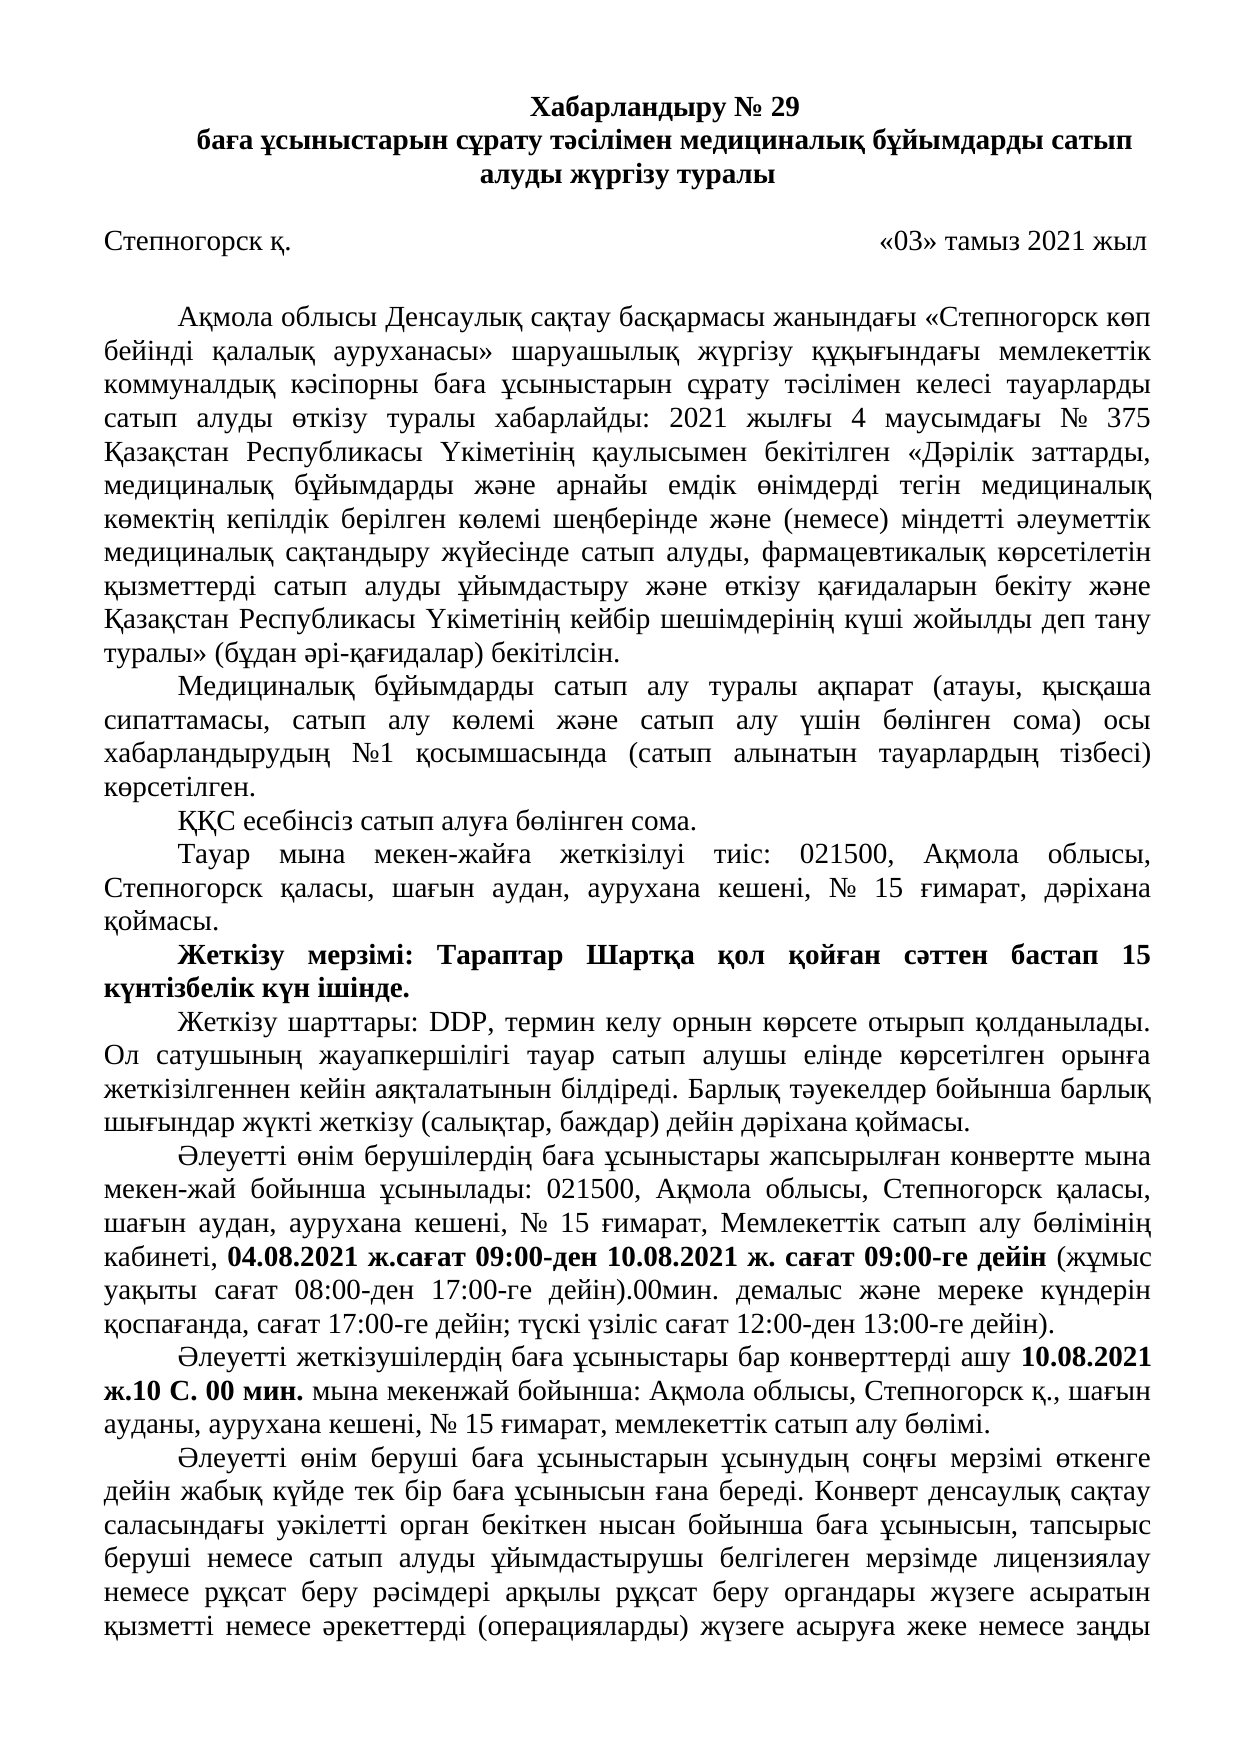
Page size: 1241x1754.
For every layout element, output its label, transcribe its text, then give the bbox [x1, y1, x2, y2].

text Медициналық бұйымдарды сатып алу туралы ақпарат (атауы, қысқаша сипаттамасы, сатып алу көлемі және сатып алу үшін бөлінген сома) осы хабарландырудың №1 қосымшасында (сатып алынатын тауарлардың тізбесі) көрсетілген. [103, 668, 1152, 803]
subtitle Ақмола облысы Денсаулық сақтау басқармасы жанындағы «Степногорск көп бейінді қалалық ауруханасы» шаруашылық жүргізу құқығындағы мемлекеттік коммуналдық кәсіпорны баға ұсыныстарын сұрату тәсілімен келесі тауарларды сатып алуды өткізу туралы хабарлайды: 2021 жылғы 4 маусымдағы № 375 Қазақстан Республикасы Үкіметінің қаулысымен бекітілген «Дәрілік заттарды, медициналық бұйымдарды және арнайы емдік өнімдерді тегін медициналық көмектің кепілдік берілген көлемі шеңберінде және (немесе) міндетті әлеуметтік медициналық сақтандыру жүйесінде сатып алуды, фармацевтикалық көрсетілетін қызметтерді сатып алуды ұйымдастыру және өткізу қағидаларын бекіту және Қазақстан Республикасы Үкіметінің кейбір шешімдерінің күші жойылды деп тану туралы» (бұдан әрі-қағидалар) бекітілсін. [103, 299, 1152, 668]
text Степногорск қ. «03» тамыз 2021 жыл [103, 223, 1152, 256]
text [103, 1440, 1152, 1641]
text Әлеуетті жеткізушілердің баға ұсыныстары бар конверттерді ашу 10.08.2021 ж.10 С. 00 мин. мына мекенжай бойынша: Ақмола облысы, Степногорск қ., шағын ауданы, аурухана кешені, № 15 ғимарат, мемлекеттік сатып алу бөлімі. [103, 1339, 1152, 1440]
subtitle Хабарландыру № 29 [103, 89, 1152, 122]
text Жеткізу шарттары: DDP, термин келу орнын көрсете отырып қолданылады. Ол сатушының жауапкершілігі тауар сатып алушы елінде көрсетілген орынға жеткізілгеннен кейін аяқталатынын білдіреді. Барлық тәуекелдер бойынша барлық шығындар жүкті жеткізу (салықтар, баждар) дейін дәріхана қоймасы. [103, 1004, 1152, 1138]
subtitle баға ұсыныстарын сұрату тәсілімен медициналық бұйымдарды сатып алуды жүргізу туралы [103, 122, 1152, 189]
text Тауар мына мекен-жайға жеткізілуі тиіс: 021500, Ақмола облысы, Степногорск қаласы, шағын аудан, аурухана кешені, № 15 ғимарат, дәріхана қоймасы. [103, 836, 1152, 937]
text Жеткізу мерзімі: Тараптар Шартқа қол қойған сәттен бастап 15 күнтізбелік күн ішінде. [103, 937, 1152, 1004]
text Әлеуетті өнім берушілердің баға ұсыныстары жапсырылған конвертте мына мекен-жай бойынша ұсынылады: 021500, Ақмола облысы, Степногорск қаласы, шағын аудан, аурухана кешені, № 15 ғимарат, Мемлекеттік сатып алу бөлімінің кабинеті, 04.08.2021 ж.сағат 09:00-ден 10.08.2021 ж. сағат 09:00-ге дейін (жұмыс уақыты сағат 08:00-ден 17:00-ге дейін).00мин. демалыс және мереке күндерін қоспағанда, сағат 17:00-ге дейін; түскі үзіліс сағат 12:00-ден 13:00-ге дейін). [103, 1138, 1152, 1339]
text ҚҚС есебінсіз сатып алуға бөлінген сома. [103, 803, 1152, 836]
